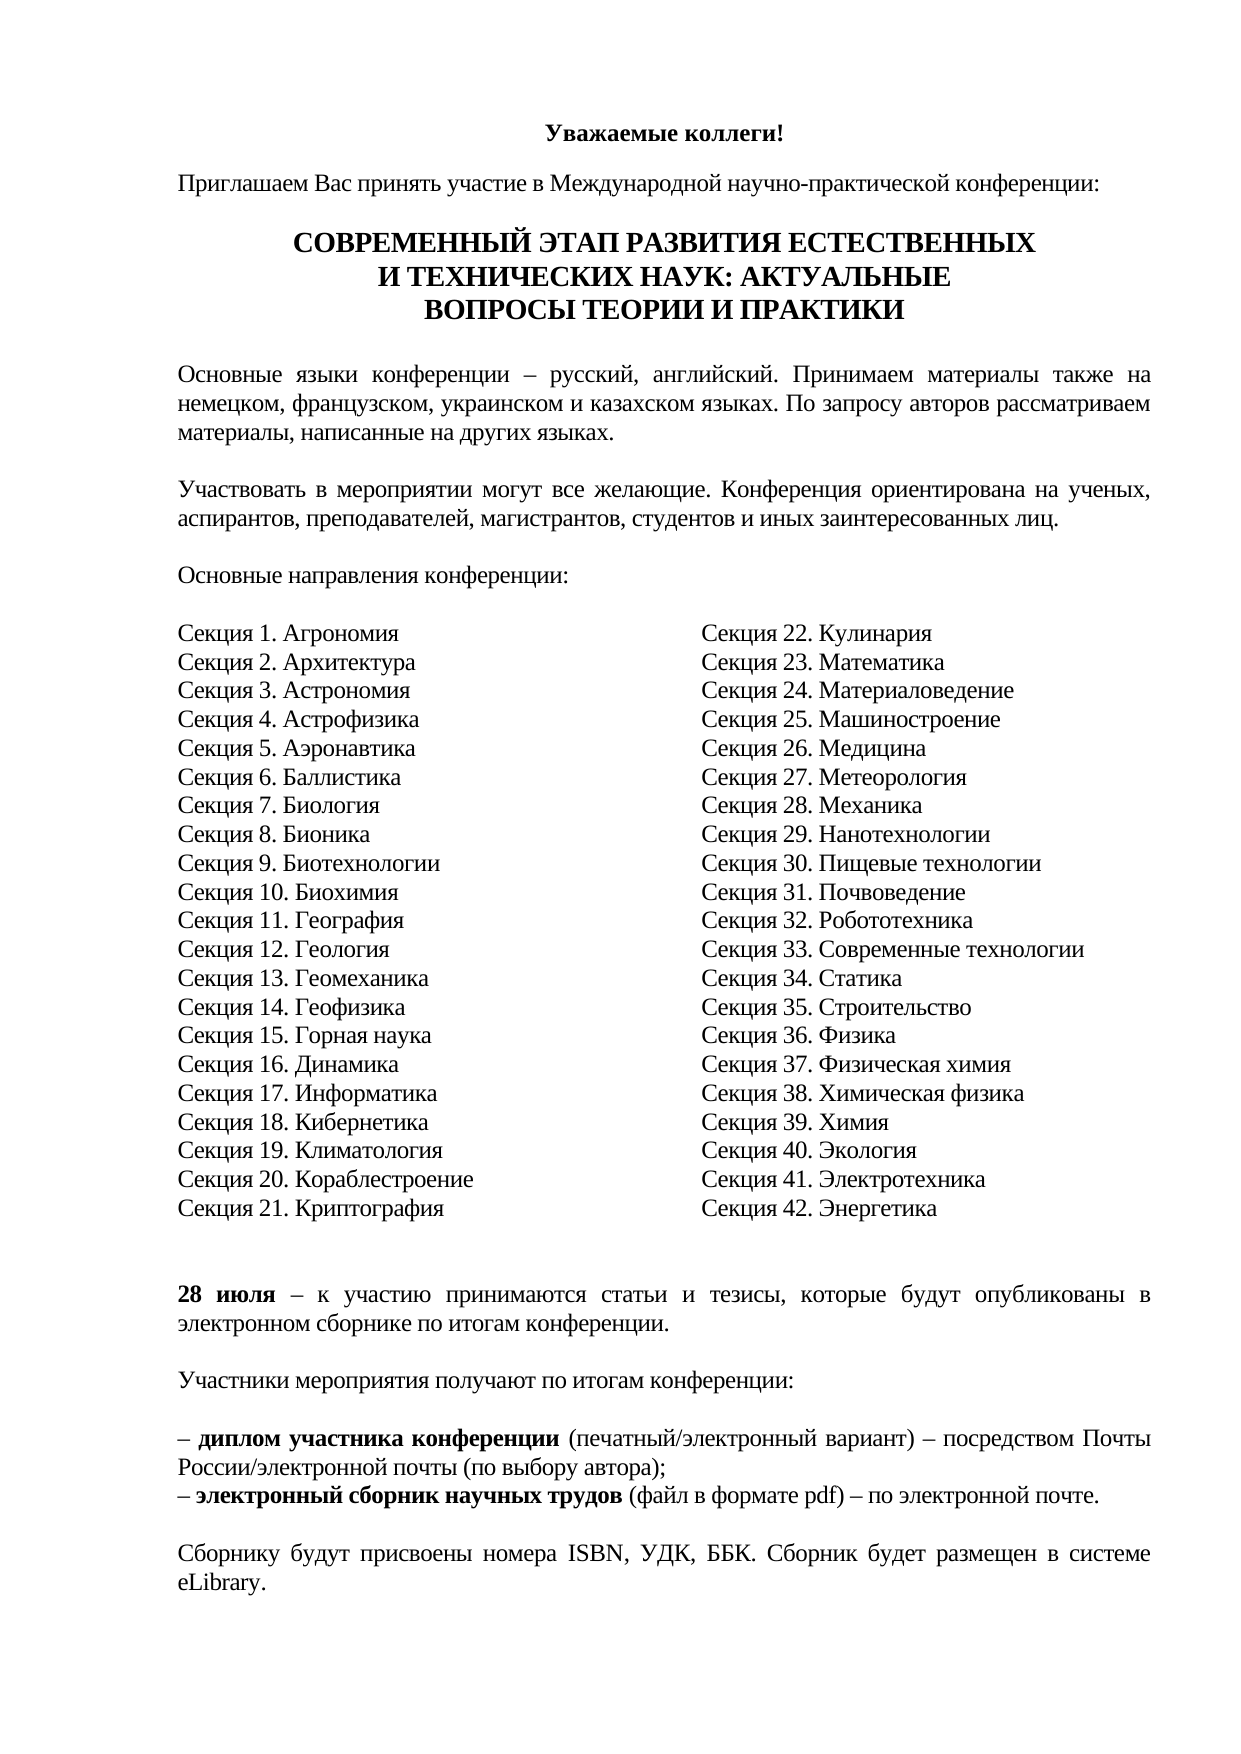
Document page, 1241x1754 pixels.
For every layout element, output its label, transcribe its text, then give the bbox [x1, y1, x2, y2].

text – диплом участника конференции (печатный/электронный вариант) – посредством Почты России/электронной почты (по выбору автора); [177, 1423, 1152, 1481]
text 28 июля – к участию принимаются статьи и тезисы, которые будут опубликованы в электронном сборнике по итогам конференции. [177, 1279, 1152, 1337]
text Секция 18. Кибернетика [177, 1107, 627, 1136]
text Сборнику будут присвоены номера ISBN, УДК, ББК. Сборник будет размещен в системе eLibrary. [177, 1538, 1152, 1596]
text Секция 42. Энергетика [701, 1193, 1152, 1222]
text Секция 28. Механика [701, 791, 1152, 819]
text Секция 7. Биология [177, 791, 627, 819]
text Секция 9. Биотехнологии [177, 848, 627, 877]
text Секция 5. Аэронавтика [177, 733, 627, 762]
text Секция 20. Кораблестроение [177, 1164, 627, 1193]
text Основные языки конференции – русский, английский. Принимаем материалы также на немецком, французском, украинском и казахском языках. По запросу авторов рассматриваем материалы, написанные на других языках. [177, 359, 1152, 446]
text Секция 11. География [177, 906, 627, 934]
text Секция 22. Кулинария [701, 618, 1152, 647]
text Секция 8. Бионика [177, 819, 627, 848]
text Секция 23. Математика [701, 647, 1152, 676]
text Секция 32. Робототехника [701, 906, 1152, 934]
text Секция 16. Динамика [177, 1049, 627, 1078]
text Секция 14. Геофизика [177, 992, 627, 1021]
text Секция 4. Астрофизика [177, 704, 627, 733]
text Уважаемые коллеги! [177, 118, 1152, 147]
text Приглашаем Вас принять участие в Международной научно-практической конференции: [177, 168, 1152, 196]
text Секция 38. Химическая физика [701, 1078, 1152, 1107]
text Секция 25. Машиностроение [701, 704, 1152, 733]
text Участники мероприятия получают по итогам конференции: [177, 1366, 1152, 1394]
text Секция 1. Агрономия [177, 618, 627, 647]
text Секция 17. Информатика [177, 1078, 627, 1107]
text Секция 33. Современные технологии [701, 934, 1152, 963]
text Участвовать в мероприятии могут все желающие. Конференция ориентирована на ученых, аспирантов, преподавателей, магистрантов, студентов и иных заинтересованных лиц. [177, 474, 1152, 532]
text Секция 6. Баллистика [177, 762, 627, 791]
text Секция 24. Материаловедение [701, 676, 1152, 704]
text СОВРЕМЕННЫЙ ЭТАП РАЗВИТИЯ ЕСТЕСТВЕННЫХ И ТЕХНИЧЕСКИХ НАУК: АКТУАЛЬНЫЕ ВОПРОСЫ ТЕОРИИ И ПРАКТИКИ [177, 225, 424, 326]
text Секция 3. Астрономия [177, 676, 627, 704]
text Секция 27. Метеорология [701, 762, 1152, 791]
text Секция 34. Статика [701, 963, 1152, 992]
text Секция 35. Строительство [701, 992, 1152, 1021]
text – электронный сборник научных трудов (файл в формате pdf) – по электронной почте. [177, 1481, 1152, 1509]
text Секция 21. Криптография [177, 1193, 627, 1222]
text Секция 19. Климатология [177, 1136, 627, 1164]
text Секция 29. Нанотехнологии [701, 819, 1152, 848]
text Секция 31. Почвоведение [701, 877, 1152, 906]
text Основные направления конференции: [177, 561, 1152, 589]
text Секция 13. Геомеханика [177, 963, 627, 992]
text Секция 30. Пищевые технологии [701, 848, 1152, 877]
text Секция 10. Биохимия [177, 877, 627, 906]
text СОВРЕМЕННЫЙ ЭТАП РАЗВИТИЯ ЕСТЕСТВЕННЫХ И ТЕХНИЧЕСКИХ НАУК: АКТУАЛЬНЫЕ ВОПРОСЫ ТЕОРИИ И ПРАКТИКИ [904, 225, 1152, 326]
text Секция 12. Геология [177, 934, 627, 963]
text Секция 15. Горная наука [177, 1021, 627, 1049]
text Секция 40. Экология [701, 1136, 1152, 1164]
text Секция 37. Физическая химия [701, 1049, 1152, 1078]
text Секция 39. Химия [701, 1107, 1152, 1136]
text Секция 26. Медицина [701, 733, 1152, 762]
text Секция 41. Электротехника [701, 1164, 1152, 1193]
text Секция 36. Физика [701, 1021, 1152, 1049]
text Секция 2. Архитектура [177, 647, 627, 676]
